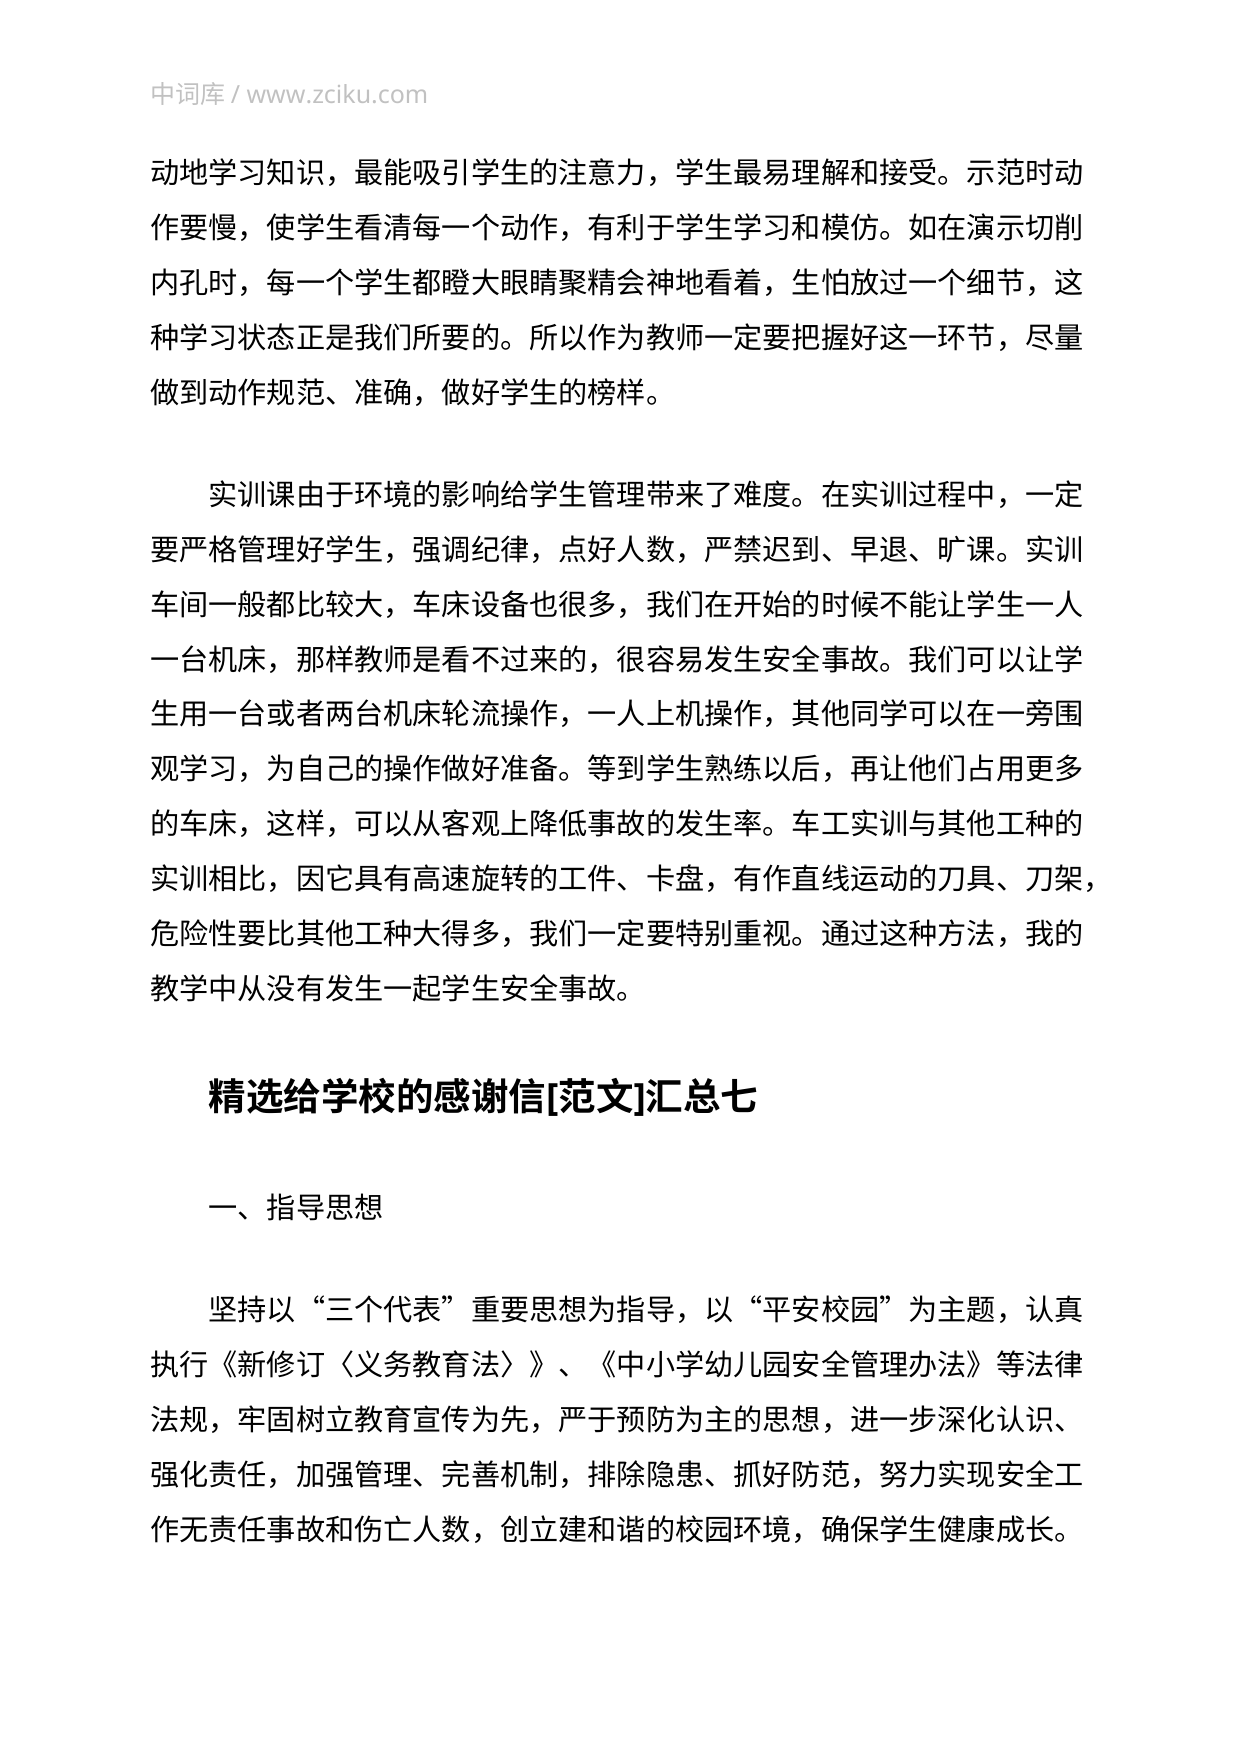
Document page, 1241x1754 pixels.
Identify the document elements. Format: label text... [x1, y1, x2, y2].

text 实训课由于环境的影响给学生管理带来了难度。在实训过程中，一定要严格管理好学生，强调纪律，点好人数，严禁迟到、早退、旷课。实训车间一般都比较大，车床设备也很多，我们在开始的时候不能让学生一人一台机床，那样教师是看不过来的，很容易发生安全事故。我们可以让学生用一台或者两台机床轮流操作，一人上机操作，其他同学可以在一旁围观学习，为自己的操作做好准备。等到学生熟练以后，再让他们占用更多的车床，这样，可以从客观上降低事故的发生率。车工实训与其他工种的实训相比，因它具有高速旋转的工件、卡盘，有作直线运动的刀具、刀架，危险性要比其他工种大得多，我们一定要特别重视。通过这种方法，我的教学中从没有发生一起学生安全事故。 [150, 471, 1090, 1008]
text 精选给学校的感谢信[范文]汇总七 [150, 1067, 1090, 1122]
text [150, 150, 1090, 412]
text 坚持以“三个代表”重要思想为指导，以“平安校园”为主题，认真执行《新修订〈义务教育法〉》、《中小学幼儿园安全管理办法》等法律法规，牢固树立教育宣传为先，严于预防为主的思想，进一步深化认识、强化责任，加强管理、完善机制，排除隐患、抓好防范，努力实现安全工作无责任事故和伤亡人数，创立建和谐的校园环境，确保学生健康成长。 [150, 1287, 1090, 1548]
text 一、指导思想 [150, 1185, 1090, 1227]
